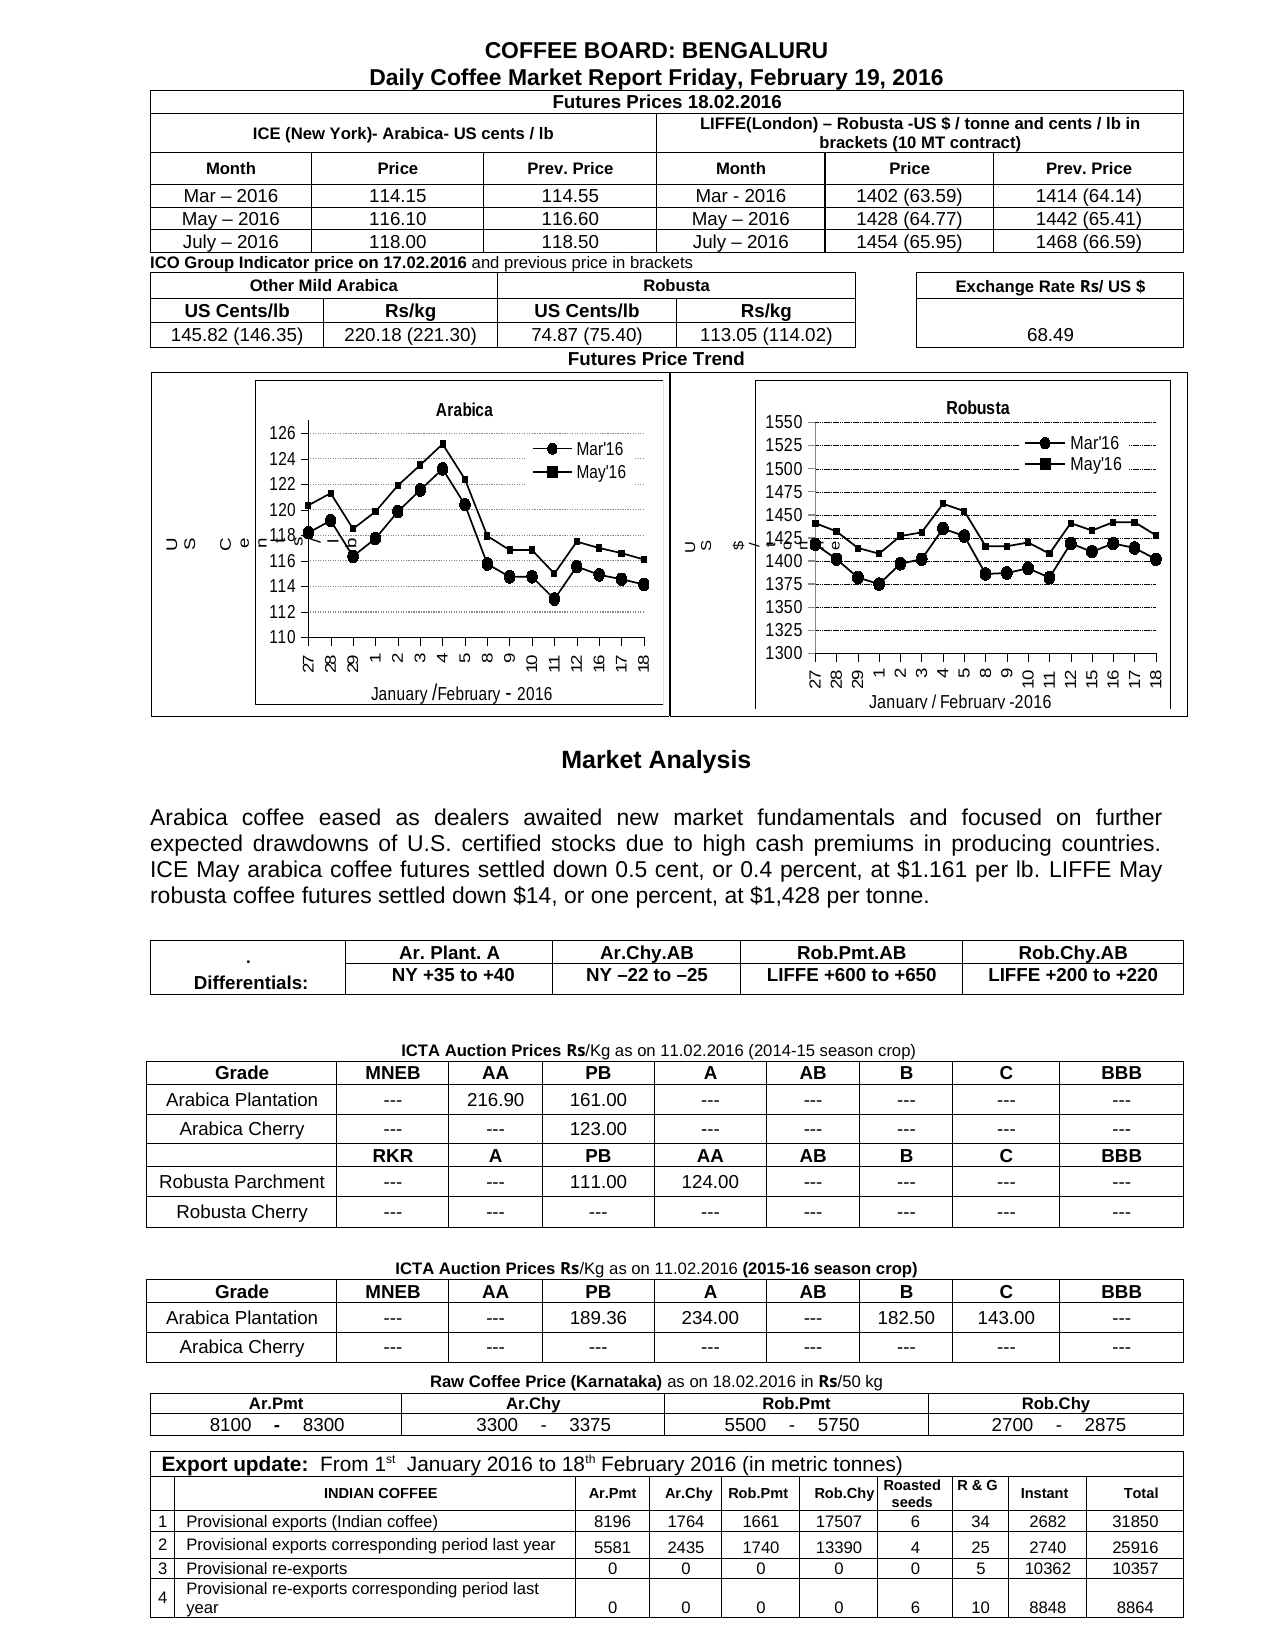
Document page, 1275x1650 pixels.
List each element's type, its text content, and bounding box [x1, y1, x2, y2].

table_cell US Cents/lb [151, 299, 323, 322]
table_cell --- [767, 1115, 859, 1143]
table_cell Mar – 2016 [151, 185, 311, 207]
table_cell 2682 [1009, 1511, 1086, 1531]
table_cell 0 [650, 1559, 721, 1578]
table_cell --- [1060, 1303, 1183, 1332]
table_cell July – 2016 [657, 230, 824, 252]
table_cell 234.00 [655, 1303, 766, 1332]
table_cell 6 [878, 1579, 952, 1617]
table_header PB [543, 1062, 654, 1084]
table_header Rob.Pmt.AB [741, 941, 962, 963]
table_cell --- [860, 1115, 952, 1143]
table_cell 2740 [1009, 1532, 1086, 1557]
table_header Other Mild Arabica [151, 273, 497, 298]
table_cell --- [767, 1167, 859, 1196]
table_cell --- [953, 1197, 1059, 1227]
table_cell --- [860, 1333, 952, 1362]
table_cell --- [655, 1333, 766, 1362]
table_header Ar.Chy [402, 1394, 664, 1413]
table_cell 1468 (66.59) [994, 230, 1183, 252]
table_cell --- [655, 1115, 766, 1143]
table_cell 1740 [722, 1532, 799, 1557]
table_cell --- [1060, 1167, 1183, 1196]
table_cell --- [449, 1303, 542, 1332]
table_cell 1414 (64.14) [994, 185, 1183, 207]
table_cell 17507 [800, 1511, 877, 1531]
table_cell 8864 [1087, 1579, 1183, 1617]
table_cell 1454 (65.95) [826, 230, 993, 252]
subtitle Daily Coffee Market Report Friday, February 19, 2016 [150, 64, 1162, 90]
table_cell 216.90 [449, 1085, 542, 1113]
table_cell 0 [722, 1579, 799, 1617]
table_header B [860, 1062, 952, 1084]
table_cell 68.49 [917, 322, 1183, 347]
table_cell LIFFE(London) – Robusta -US $ / tonne and cents / lb in brackets (10 MT contract) [657, 114, 1183, 152]
table_cell --- [337, 1303, 448, 1332]
table_header Export update: From 1st January 2016 to 18th February 2016 (in metric tonnes) [151, 1452, 1183, 1476]
table_cell Rob.Pmt [722, 1477, 799, 1510]
table_cell 1442 (65.41) [994, 208, 1183, 229]
table_cell --- [337, 1167, 448, 1196]
table_cell 5500 [665, 1414, 777, 1435]
table_cell 1661 [722, 1511, 799, 1531]
table_cell 8300 [291, 1414, 401, 1435]
table_cell 124.00 [655, 1167, 766, 1196]
table_cell Robusta Parchment [147, 1167, 336, 1196]
table_header Rob.Chy [929, 1394, 1183, 1413]
text ICTA Auction Prices Rs/Kg as on 11.02.2016 (2015-16 season crop) [150, 1257, 1162, 1279]
table_cell --- [543, 1333, 654, 1362]
text Market Analysis [150, 746, 1162, 774]
table_header Grade [147, 1280, 336, 1302]
table_cell 5750 [806, 1414, 928, 1435]
table_cell 10362 [1009, 1559, 1086, 1578]
table_cell --- [543, 1197, 654, 1227]
table_cell 10 [953, 1579, 1008, 1617]
table_cell --- [1060, 1333, 1183, 1362]
table_cell [917, 299, 1183, 322]
table_cell --- [449, 1115, 542, 1143]
table_cell [151, 1477, 174, 1510]
table_cell 0 [800, 1559, 877, 1578]
table_cell 1 [151, 1511, 174, 1531]
table_cell 0 [576, 1559, 649, 1578]
table_cell --- [1060, 1115, 1183, 1143]
table_cell C [953, 1144, 1059, 1166]
table_cell LIFFE +200 to +220 [963, 964, 1183, 994]
table_header C [953, 1280, 1059, 1302]
table_cell 6 [878, 1511, 952, 1531]
table_cell ICE (New York)- Arabica- US cents / lb [151, 114, 656, 152]
table_header Rob.Pmt [665, 1394, 928, 1413]
table_cell Price [312, 153, 483, 184]
table_cell LIFFE +600 to +650 [741, 964, 962, 994]
table_cell Rs/kg [324, 299, 497, 322]
table_cell AB [767, 1144, 859, 1166]
table_cell 8848 [1009, 1579, 1086, 1617]
table_cell 2875 [1073, 1414, 1183, 1435]
table_cell --- [655, 1085, 766, 1113]
table_cell 143.00 [953, 1303, 1059, 1332]
table_cell --- [953, 1333, 1059, 1362]
table_cell --- [953, 1085, 1059, 1113]
table_header Robusta [498, 273, 855, 298]
table_cell 0 [576, 1579, 649, 1617]
table_cell Roasted seeds [878, 1477, 952, 1510]
table_cell Instant [1009, 1477, 1086, 1510]
table_cell 182.50 [860, 1303, 952, 1332]
text ICTA Auction Prices Rs/Kg as on 11.02.2016 (2014-15 season crop) [150, 1038, 1162, 1061]
table_cell Robusta Cherry [147, 1197, 336, 1227]
table_cell --- [860, 1167, 952, 1196]
table_cell --- [767, 1333, 859, 1362]
table_cell 0 [722, 1559, 799, 1578]
table_cell - [529, 1414, 558, 1435]
table_cell --- [1060, 1085, 1183, 1113]
table_header AB [767, 1062, 859, 1084]
table_cell 116.10 [312, 208, 483, 229]
table_cell 2700 [929, 1414, 1044, 1435]
table_cell 111.00 [543, 1167, 654, 1196]
table_cell Provisional re-exports corresponding period last year [175, 1579, 575, 1617]
table_cell US Cents/lb [498, 299, 676, 322]
table_cell 161.00 [543, 1085, 654, 1113]
table_header Exchange Rate Rs/ US $ [917, 273, 1183, 298]
table_cell 114.55 [484, 185, 656, 207]
table_cell 1428 (64.77) [826, 208, 993, 229]
table_cell --- [767, 1303, 859, 1332]
table_cell 189.36 [543, 1303, 654, 1332]
table_header MNEB [337, 1062, 448, 1084]
table_cell May – 2016 [657, 208, 824, 229]
table_cell 25916 [1087, 1532, 1183, 1557]
table_cell - [777, 1414, 806, 1435]
table_cell A [449, 1144, 542, 1166]
table_cell Rob.Chy [800, 1477, 877, 1510]
table_cell 4 [151, 1579, 174, 1617]
table_header A [655, 1062, 766, 1084]
table_cell Provisional re-exports [175, 1559, 575, 1578]
table_cell 10357 [1087, 1559, 1183, 1578]
table_cell NY –22 to –25 [553, 964, 740, 994]
table_cell R & G [953, 1477, 1008, 1510]
table_cell Price [826, 153, 993, 184]
table_cell 3 [151, 1559, 174, 1578]
table_cell --- [953, 1167, 1059, 1196]
table_header BBB [1060, 1062, 1183, 1084]
table_cell 220.18 (221.30) [324, 323, 497, 347]
table_cell 13390 [800, 1532, 877, 1557]
table_header Grade [147, 1062, 336, 1084]
table_cell Ar.Chy [650, 1477, 721, 1510]
table_cell AA [655, 1144, 766, 1166]
table_cell 116.60 [484, 208, 656, 229]
table_cell 5581 [576, 1532, 649, 1557]
table_cell --- [337, 1333, 448, 1362]
table_header . Differentials: [151, 941, 345, 994]
table_cell July – 2016 [151, 230, 311, 252]
table_header PB [543, 1280, 654, 1302]
table_cell 34 [953, 1511, 1008, 1531]
table_cell BBB [1060, 1144, 1183, 1166]
table_cell Provisional exports (Indian coffee) [175, 1511, 575, 1531]
table_cell May – 2016 [151, 208, 311, 229]
title COFFEE BOARD: BENGALURU [150, 37, 1162, 64]
table_cell Prev. Price [994, 153, 1183, 184]
table_header Ar.Chy.AB [553, 941, 740, 963]
table_header AA [449, 1062, 542, 1084]
table_header BBB [1060, 1280, 1183, 1302]
table_cell 1402 (63.59) [826, 185, 993, 207]
table_cell Arabica Plantation [147, 1303, 336, 1332]
text Arabica coffee eased as dealers awaited new market fundamentals and focused on further expected drawdowns of U.S. certified stocks due to high cash premiums in producing countries. ICE May arabica coffee futures settled down 0.5 cent, or 0.4 percent, at $1.161 per lb. LIFFE May robusta coffee futures settled down $14, or one percent, at $1,428 per tonne. [150, 803, 1162, 909]
table_cell [147, 1144, 336, 1166]
table_cell 3300 [402, 1414, 529, 1435]
table_cell 0 [878, 1559, 952, 1578]
table_header Ar.Pmt [151, 1394, 401, 1413]
table_cell 123.00 [543, 1115, 654, 1143]
table_cell [856, 322, 916, 347]
table_cell --- [337, 1085, 448, 1113]
table_cell Prev. Price [484, 153, 656, 184]
table_header A [655, 1280, 766, 1302]
table_cell 118.50 [484, 230, 656, 252]
table_cell [856, 298, 916, 322]
table_cell --- [1060, 1197, 1183, 1227]
table_cell --- [449, 1167, 542, 1196]
table_header MNEB [337, 1280, 448, 1302]
table_cell --- [767, 1085, 859, 1113]
text ICO Group Indicator price on 17.02.2016 and previous price in brackets [150, 253, 1162, 272]
table_cell Provisional exports corresponding period last year [175, 1532, 575, 1557]
table_header AA [449, 1280, 542, 1302]
table_cell 4 [878, 1532, 952, 1557]
table_cell PB [543, 1144, 654, 1166]
table_cell 2 [151, 1532, 174, 1557]
text Futures Price Trend [150, 348, 1162, 369]
table_cell 1764 [650, 1511, 721, 1531]
text Raw Coffee Price (Karnataka) as on 18.02.2016 in Rs/50 kg [150, 1370, 1162, 1392]
table_cell 31850 [1087, 1511, 1183, 1531]
table_cell 3375 [558, 1414, 664, 1435]
table_cell --- [860, 1197, 952, 1227]
table_cell - [1044, 1414, 1073, 1435]
table_cell RKR [337, 1144, 448, 1166]
table_header Rob.Chy.AB [963, 941, 1183, 963]
table_cell NY +35 to +40 [346, 964, 552, 994]
table_cell Arabica Plantation [147, 1085, 336, 1113]
table_cell --- [337, 1197, 448, 1227]
table_cell 0 [800, 1579, 877, 1617]
table_header Futures Prices 18.02.2016 [151, 91, 1183, 113]
table_cell Month [151, 153, 311, 184]
table_cell Ar.Pmt [576, 1477, 649, 1510]
table_cell Rs/kg [677, 299, 855, 322]
table_cell --- [449, 1333, 542, 1362]
table_cell 113.05 (114.02) [677, 323, 855, 347]
table_cell Arabica Cherry [147, 1115, 336, 1143]
table_cell 145.82 (146.35) [151, 323, 323, 347]
table_cell 114.15 [312, 185, 483, 207]
table_header [856, 272, 916, 298]
table_cell Total [1087, 1477, 1183, 1510]
table_cell 5 [953, 1559, 1008, 1578]
table_cell 2435 [650, 1532, 721, 1557]
table_cell --- [953, 1115, 1059, 1143]
table_cell --- [337, 1115, 448, 1143]
table_cell 118.00 [312, 230, 483, 252]
table_cell 8100 [151, 1414, 262, 1435]
table_cell 25 [953, 1532, 1008, 1557]
table_cell 0 [650, 1579, 721, 1617]
table_header B [860, 1280, 952, 1302]
table_header C [953, 1062, 1059, 1084]
table_cell - [263, 1414, 291, 1435]
table_cell --- [655, 1197, 766, 1227]
table_cell --- [860, 1085, 952, 1113]
table_cell Mar - 2016 [657, 185, 824, 207]
table_cell 8196 [576, 1511, 649, 1531]
table_cell --- [767, 1197, 859, 1227]
table_cell B [860, 1144, 952, 1166]
table_header AB [767, 1280, 859, 1302]
table_cell Arabica Cherry [147, 1333, 336, 1362]
table_cell Month [657, 153, 824, 184]
table_header Ar. Plant. A [346, 941, 552, 963]
table_cell INDIAN COFFEE [175, 1477, 575, 1510]
table_cell 74.87 (75.40) [498, 323, 676, 347]
table_cell --- [449, 1197, 542, 1227]
